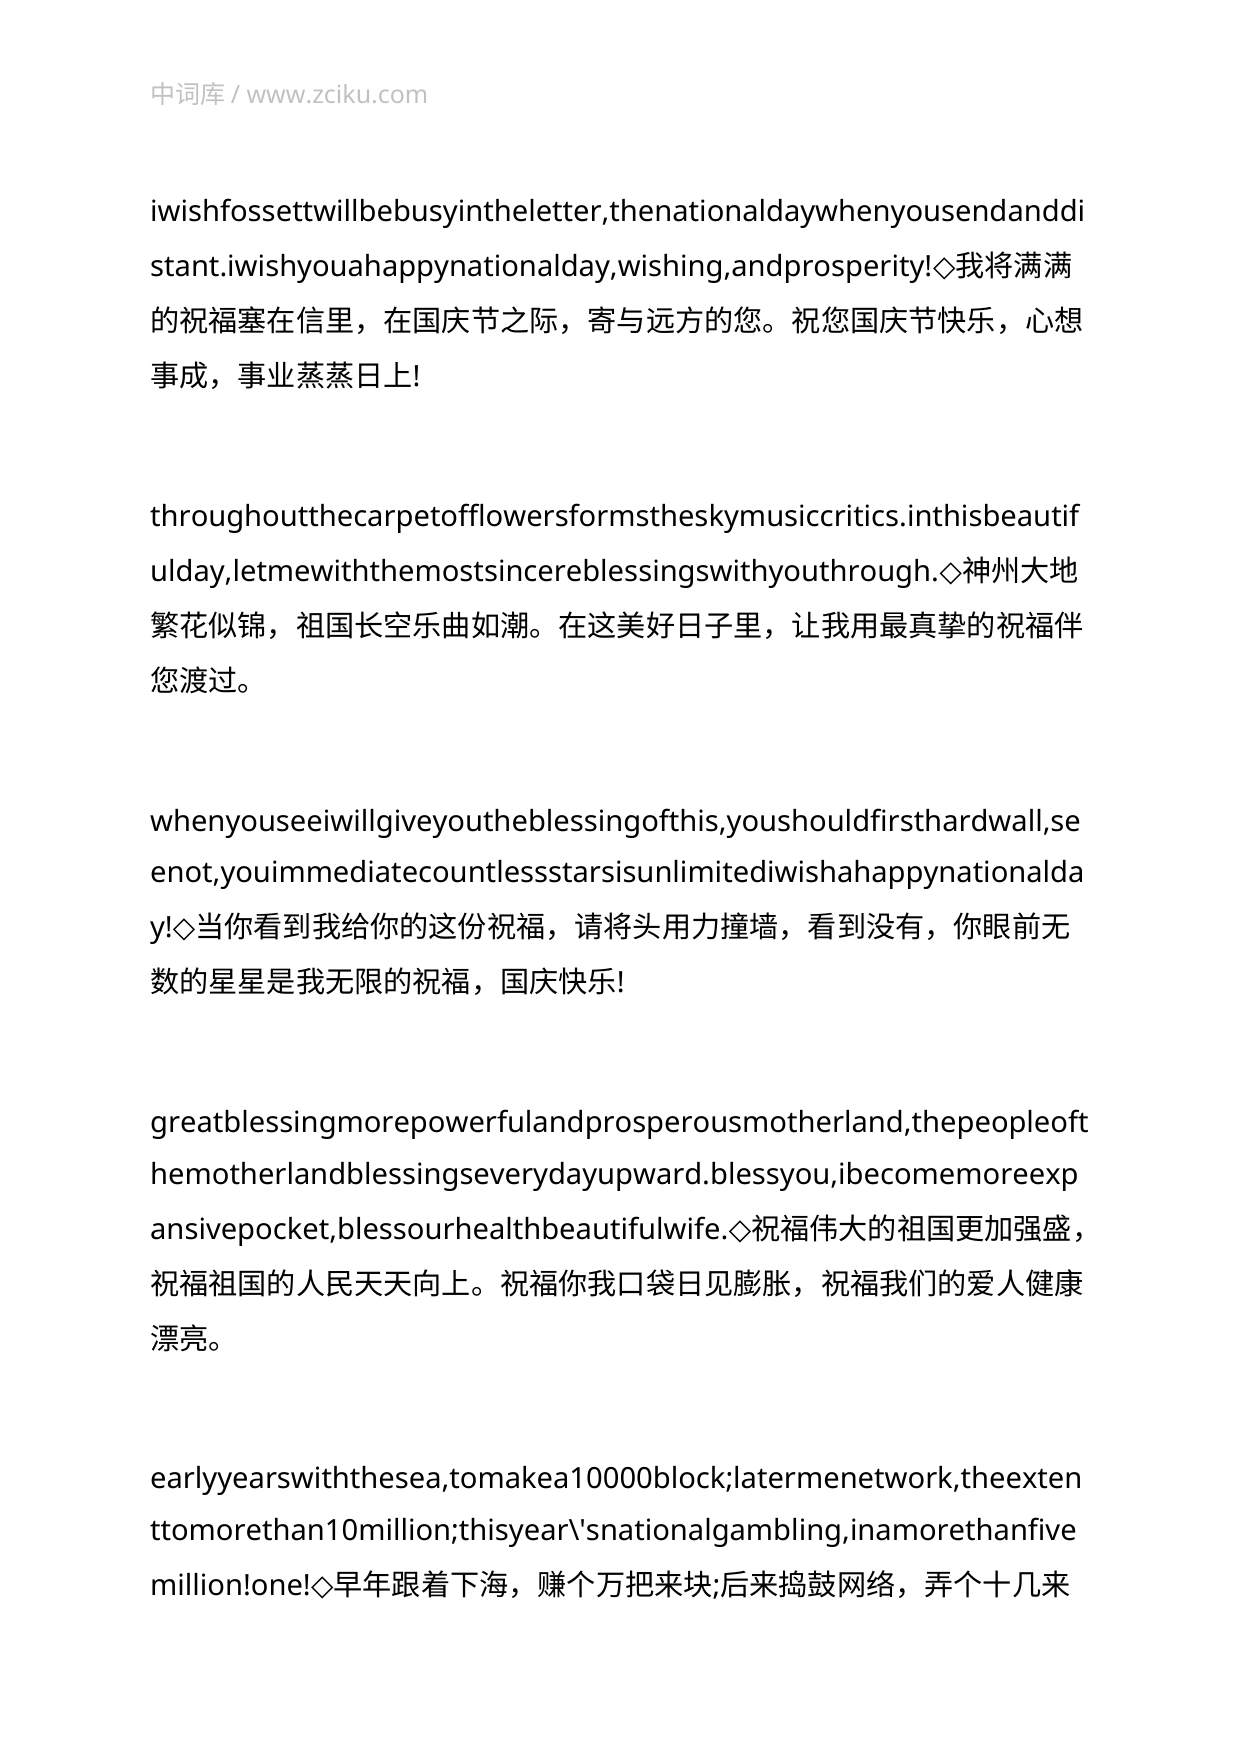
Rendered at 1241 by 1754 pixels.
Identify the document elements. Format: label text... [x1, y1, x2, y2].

text iwishfossettwillbebusyintheletter,thenationaldaywhenyousendanddistant.iwishyouahappynationalday,wishing,andprosperity!◇我将满满的祝福塞在信里，在国庆节之际，寄与远方的您。祝您国庆节快乐，心想事成，事业蒸蒸日上! [150, 150, 1090, 395]
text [150, 1417, 1090, 1604]
text whenyouseeiwillgiveyoutheblessingofthis,youshouldfirsthardwall,seenot,youimmediatecountlessstarsisunlimitediwishahappynationalday!◇当你看到我给你的这份祝福，请将头用力撞墙，看到没有，你眼前无数的星星是我无限的祝福，国庆快乐! [150, 759, 1090, 1001]
text greatblessingmorepowerfulandprosperousmotherland,thepeopleofthemotherlandblessingseverydayupward.blessyou,ibecomemoreexpansivepocket,blessourhealthbeautifulwife.◇祝福伟大的祖国更加强盛，祝福祖国的人民天天向上。祝福你我口袋日见膨胀，祝福我们的爱人健康漂亮。 [150, 1061, 1090, 1357]
text throughoutthecarpetofflowersformstheskymusiccritics.inthisbeautifulday,letmewiththemostsincereblessingswithyouthrough.◇神州大地繁花似锦，祖国长空乐曲如潮。在这美好日子里，让我用最真挚的祝福伴您渡过。 [150, 455, 1090, 700]
